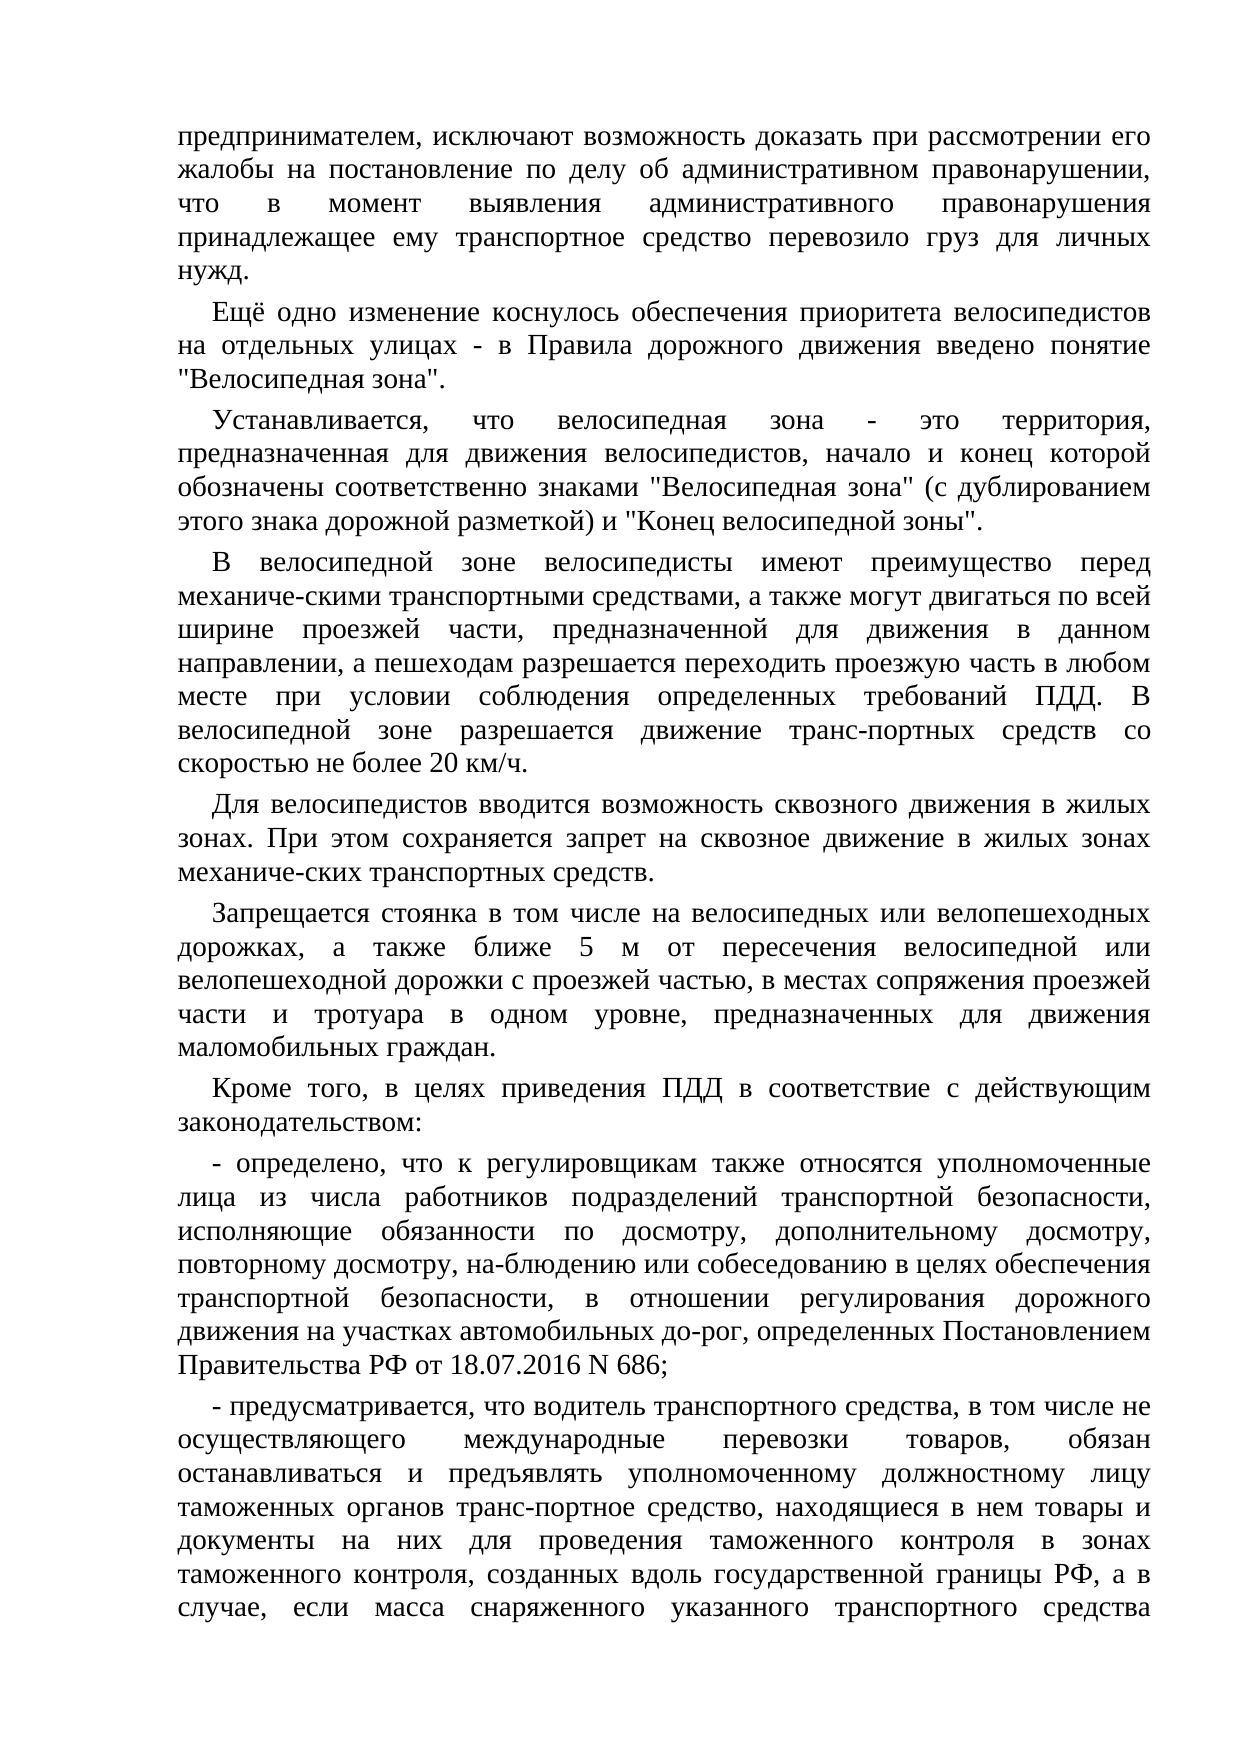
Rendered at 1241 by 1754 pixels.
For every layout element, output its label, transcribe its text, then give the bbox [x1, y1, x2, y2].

text Для велосипедистов вводится возможность сквозного движения в жилых зонах. При этом сохраняется запрет на сквозное движение в жилых зонах механиче-ских транспортных средств. [177, 787, 1152, 887]
text - определено, что к регулировщикам также относятся уполномоченные лица из числа работников подразделений транспортной безопасности, исполняющие обязанности по досмотру, дополнительному досмотру, повторному досмотру, на-блюдению или собеседованию в целях обеспечения транспортной безопасности, в отношении регулирования дорожного движения на участках автомобильных до-рог, определенных Постановлением Правительства РФ от 18.07.2016 N 686; [177, 1146, 1152, 1380]
text Устанавливается, что велосипедная зона - это территория, предназначенная для движения велосипедистов, начало и конец которой обозначены соответственно знаками "Велосипедная зона" (с дублированием этого знака дорожной разметкой) и "Конец велосипедной зоны". [177, 402, 1152, 536]
text Ещё одно изменение коснулось обеспечения приоритета велосипедистов на отдельных улицах - в Правила дорожного движения введено понятие "Велосипедная зона". [177, 294, 1152, 394]
text Запрещается стоянка в том числе на велосипедных или велопешеходных дорожках, а также ближе 5 м от пересечения велосипедной или велопешеходной дорожки с проезжей частью, в местах сопряжения проезжей части и тротуара в одном уровне, предназначенных для движения маломобильных граждан. [177, 895, 1152, 1063]
text В велосипедной зоне велосипедисты имеют преимущество перед механиче-скими транспортными средствами, а также могут двигаться по всей ширине проезжей части, предназначенной для движения в данном направлении, а пешеходам разрешается переходить проезжую часть в любом месте при условии соблюдения определенных требований ПДД. В велосипедной зоне разрешается движение транс-портных средств со скоростью не более 20 км/ч. [177, 544, 1152, 779]
text Кроме того, в целях приведения ПДД в соответствие с действующим законодательством: [177, 1071, 1152, 1138]
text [177, 118, 1152, 286]
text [177, 1388, 1152, 1623]
